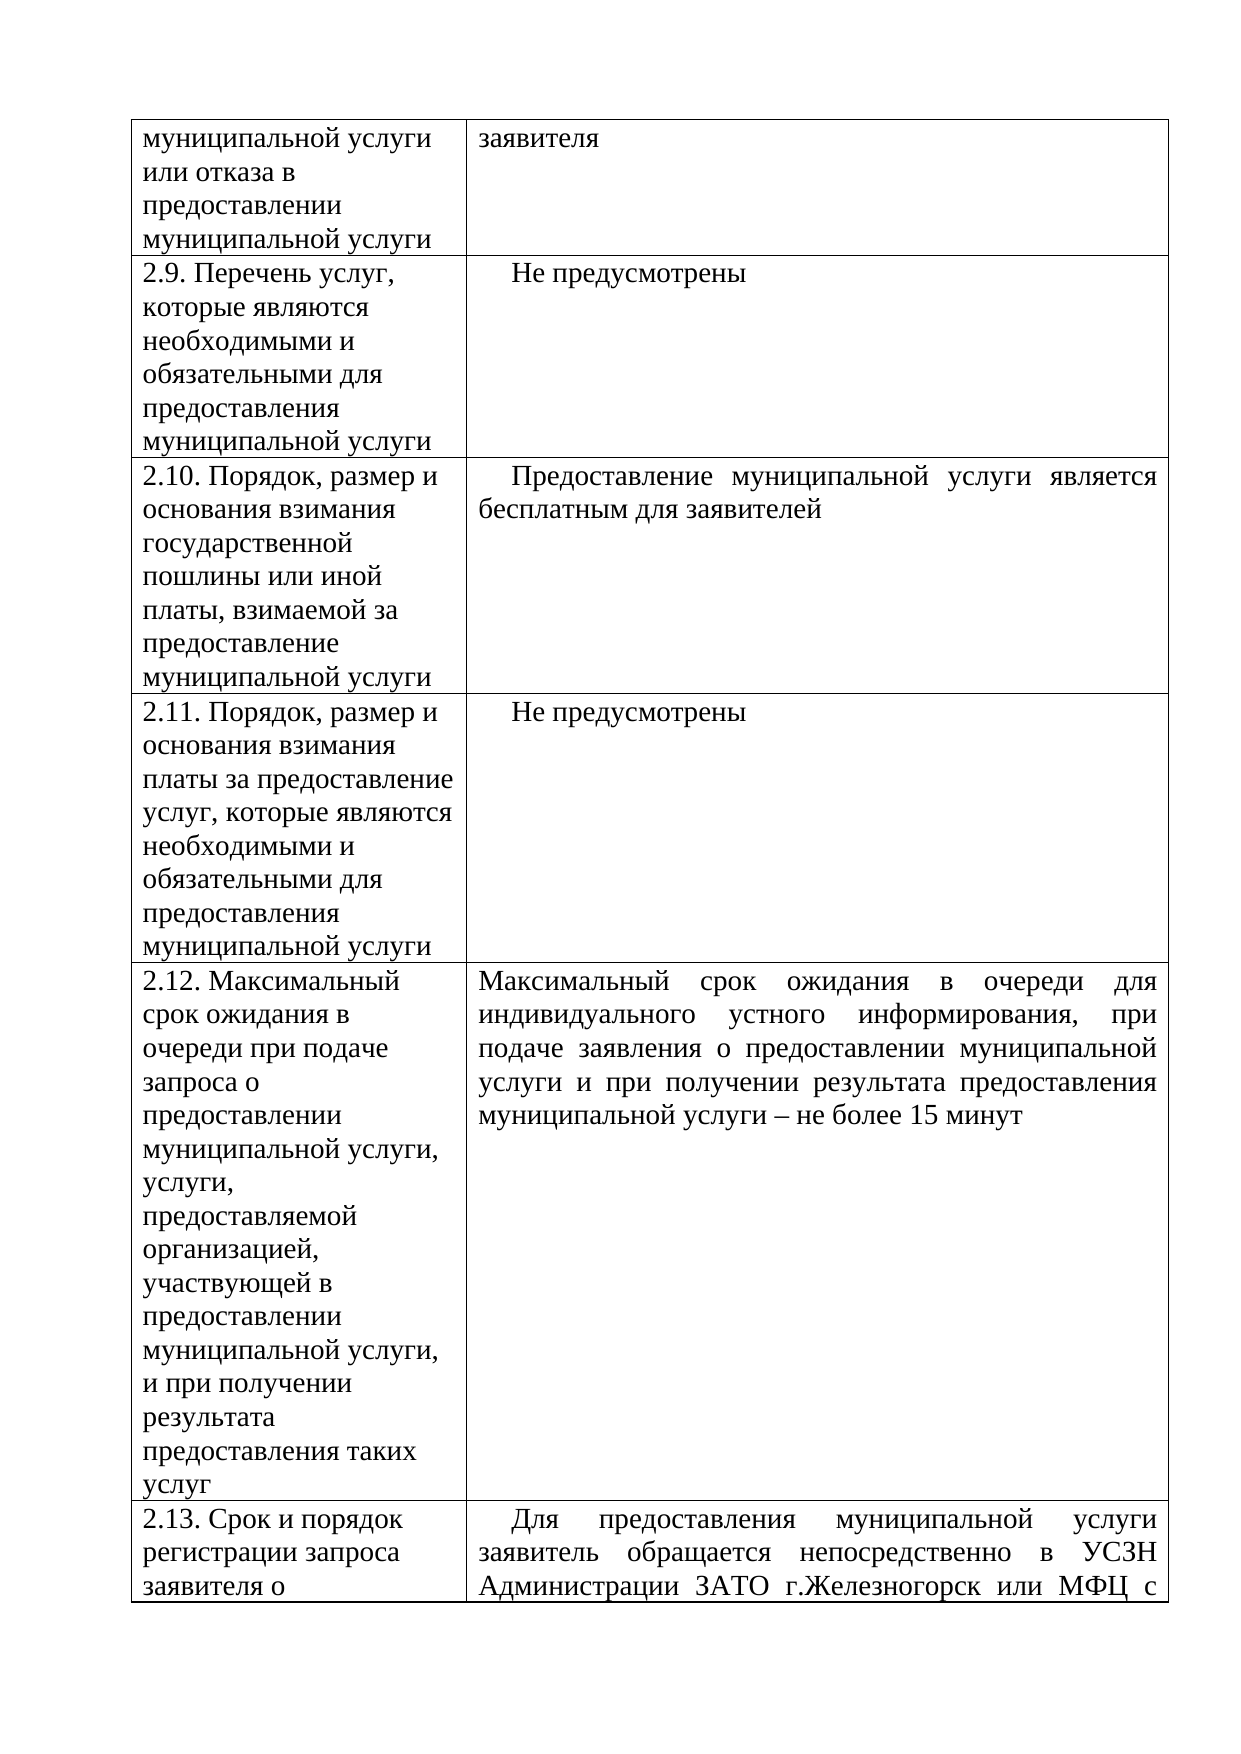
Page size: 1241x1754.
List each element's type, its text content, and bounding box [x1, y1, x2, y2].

table_cell Не предусмотрены [467, 256, 1168, 457]
table_cell 2.9. Перечень услуг, которые являются необходимыми и обязательными для предоставления муниципальной услуги [132, 256, 466, 457]
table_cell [467, 120, 1168, 254]
table_cell 2.11. Порядок, размер и основания взимания платы за предоставление услуг, которые являются необходимыми и обязательными для предоставления муниципальной услуги [132, 694, 466, 962]
table_cell 2.12. Максимальный срок ожидания в очереди при подаче запроса о предоставлении муниципальной услуги, услуги, предоставляемой организацией, участвующей в предоставлении муниципальной услуги, и при получении результата предоставления таких услуг [132, 963, 466, 1500]
table_cell Не предусмотрены [467, 694, 1168, 962]
table_cell 2.10. Порядок, размер и основания взимания государственной пошлины или иной платы, взимаемой за предоставление муниципальной услуги [132, 458, 466, 693]
table_cell Максимальный срок ожидания в очереди для индивидуального устного информирования, при подаче заявления о предоставлении муниципальной услуги и при получении результата предоставления муниципальной услуги – не более 15 минут [467, 963, 1168, 1500]
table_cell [132, 1501, 466, 1601]
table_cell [132, 120, 466, 254]
table_cell Предоставление муниципальной услуги является бесплатным для заявителей [467, 458, 1168, 693]
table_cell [467, 1501, 1168, 1601]
